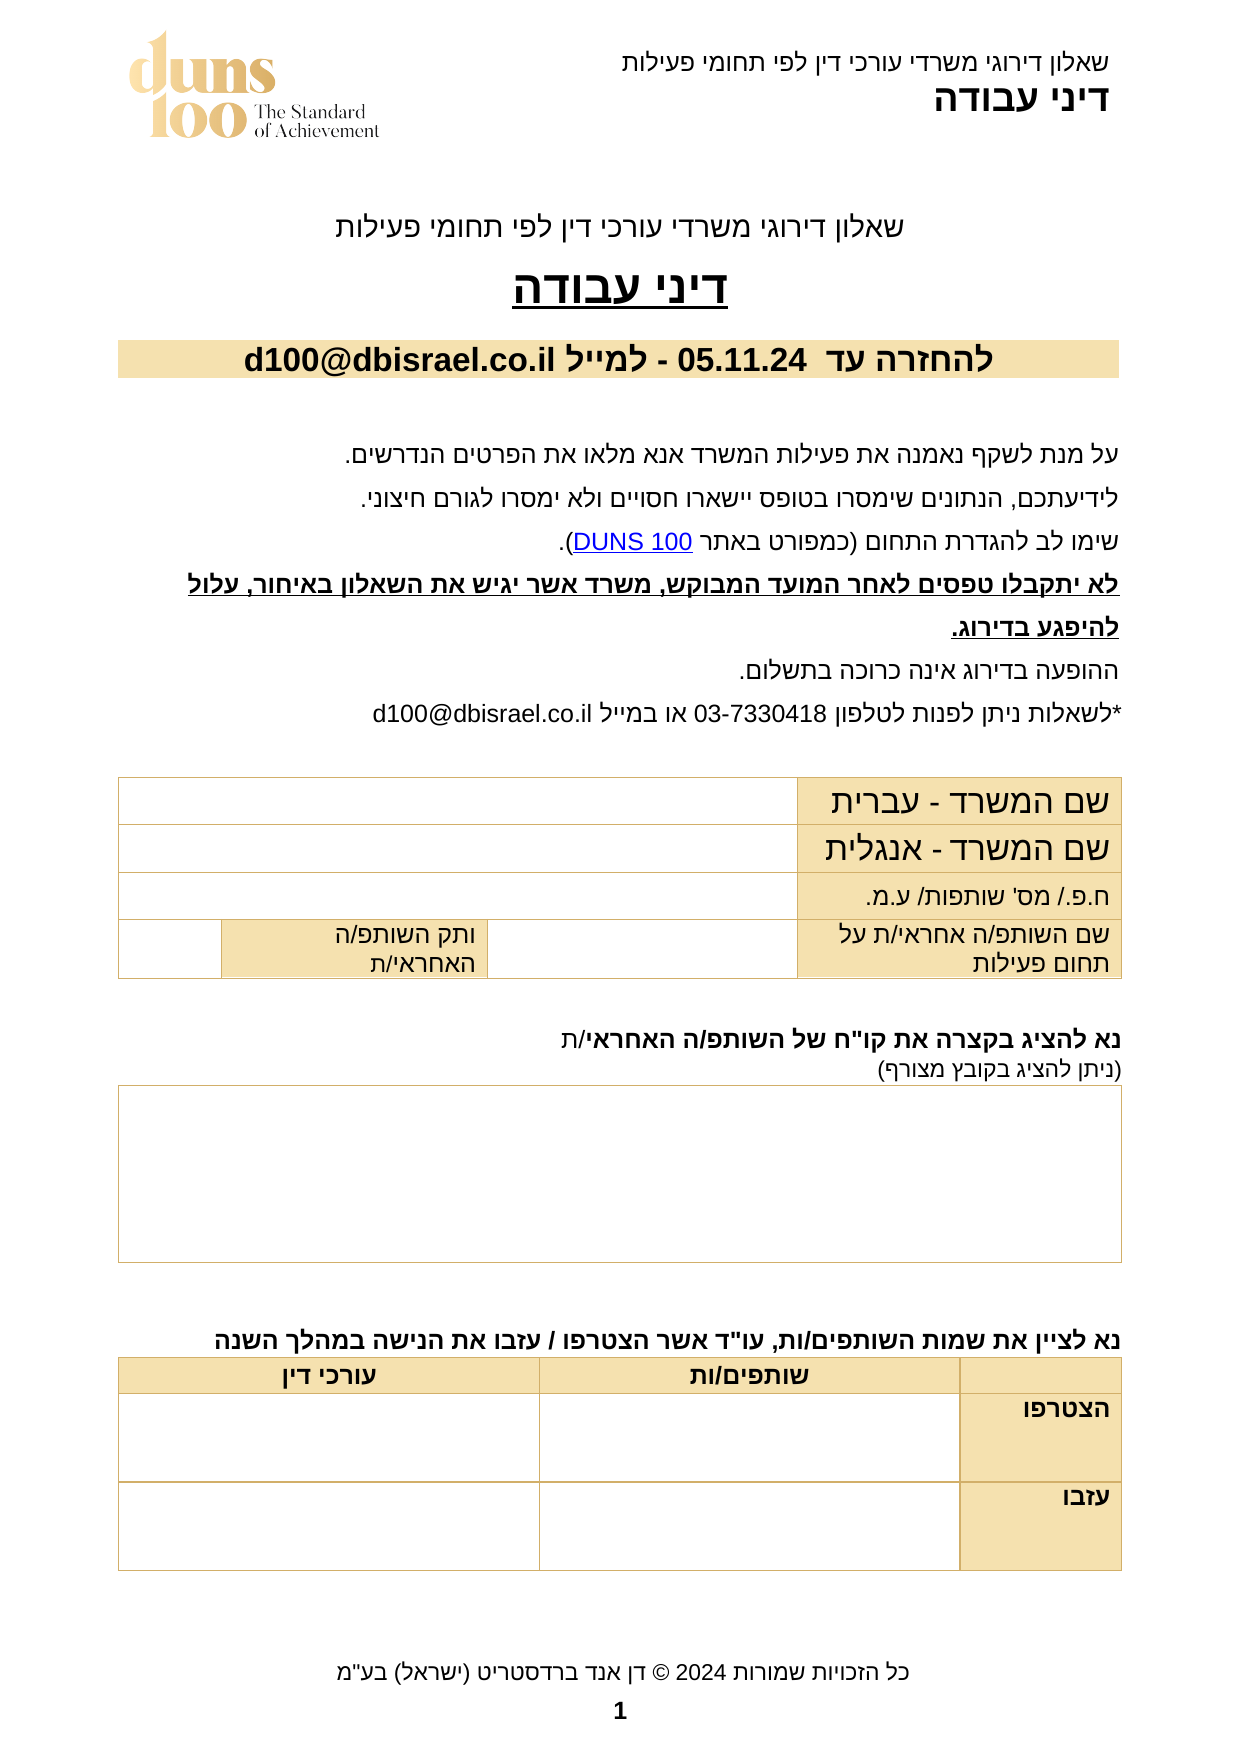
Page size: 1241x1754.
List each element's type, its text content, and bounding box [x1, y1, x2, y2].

text נא להציג בקצרה את קו"ח של השותפ/ה האחראי/ת [118, 1025, 1122, 1054]
table_cell הצטרפו [961, 1394, 1121, 1481]
text על מנת לשקף נאמנה את פעילות המשרד אנא מלאו את הפרטים הנדרשים. [118, 440, 1119, 469]
text (ניתן להציג בקובץ מצורף) [118, 1056, 1122, 1083]
table_header [961, 1358, 1121, 1393]
table_cell ח.פ./ מס' שותפות/ ע.מ. [798, 873, 1121, 919]
table_cell [119, 1394, 539, 1481]
text לידיעתכם, הנתונים שימסרו בטופס יישארו חסויים ולא ימסרו לגורם חיצוני. [118, 483, 1119, 512]
table_cell [540, 1394, 959, 1481]
table_header שם המשרד - עברית [798, 778, 1121, 824]
table_cell [540, 1483, 959, 1570]
table_header שותפים/ות [540, 1358, 959, 1393]
text לא יתקבלו טפסים לאחר המועד המבוקש, משרד אשר יגיש את השאלון באיחור, עלול להיפגע בדירוג. [118, 570, 1119, 642]
text להחזרה עד 05.11.24 - למייל d100@dbisrael.co.il [118, 340, 1119, 378]
table_cell [119, 825, 797, 872]
table_cell [119, 920, 221, 977]
table_cell [119, 1483, 539, 1570]
table_cell עזבו [961, 1483, 1121, 1570]
text דיני עבודה [118, 261, 1122, 313]
picture [129, 29, 380, 138]
table_cell [119, 873, 797, 919]
table_cell [488, 920, 797, 977]
table_cell שם המשרד - אנגלית [798, 825, 1121, 872]
text שימו לב להגדרת התחום (כמפורט באתר DUNS 100). [118, 527, 1119, 555]
text ההופעה בדירוג אינה כרוכה בתשלום. [118, 656, 1119, 685]
table_cell ותק השותפ/ה האחראי/ת [222, 920, 487, 977]
table_cell שם השותפ/ה אחראי/ת על תחום פעילות [798, 920, 1121, 977]
text נא לציין את שמות השותפים/ות, עו"ד אשר הצטרפו / עזבו את הנישה במהלך השנה [118, 1326, 1122, 1355]
table_header עורכי דין [119, 1358, 539, 1393]
table_header [119, 1086, 1121, 1262]
text שאלון דירוגי משרדי עורכי דין לפי תחומי פעילות [118, 210, 1122, 244]
table_header [119, 778, 797, 824]
text *לשאלות ניתן לפנות לטלפון 03-7330418 או במייל d100@dbisrael.co.il [118, 699, 1122, 728]
